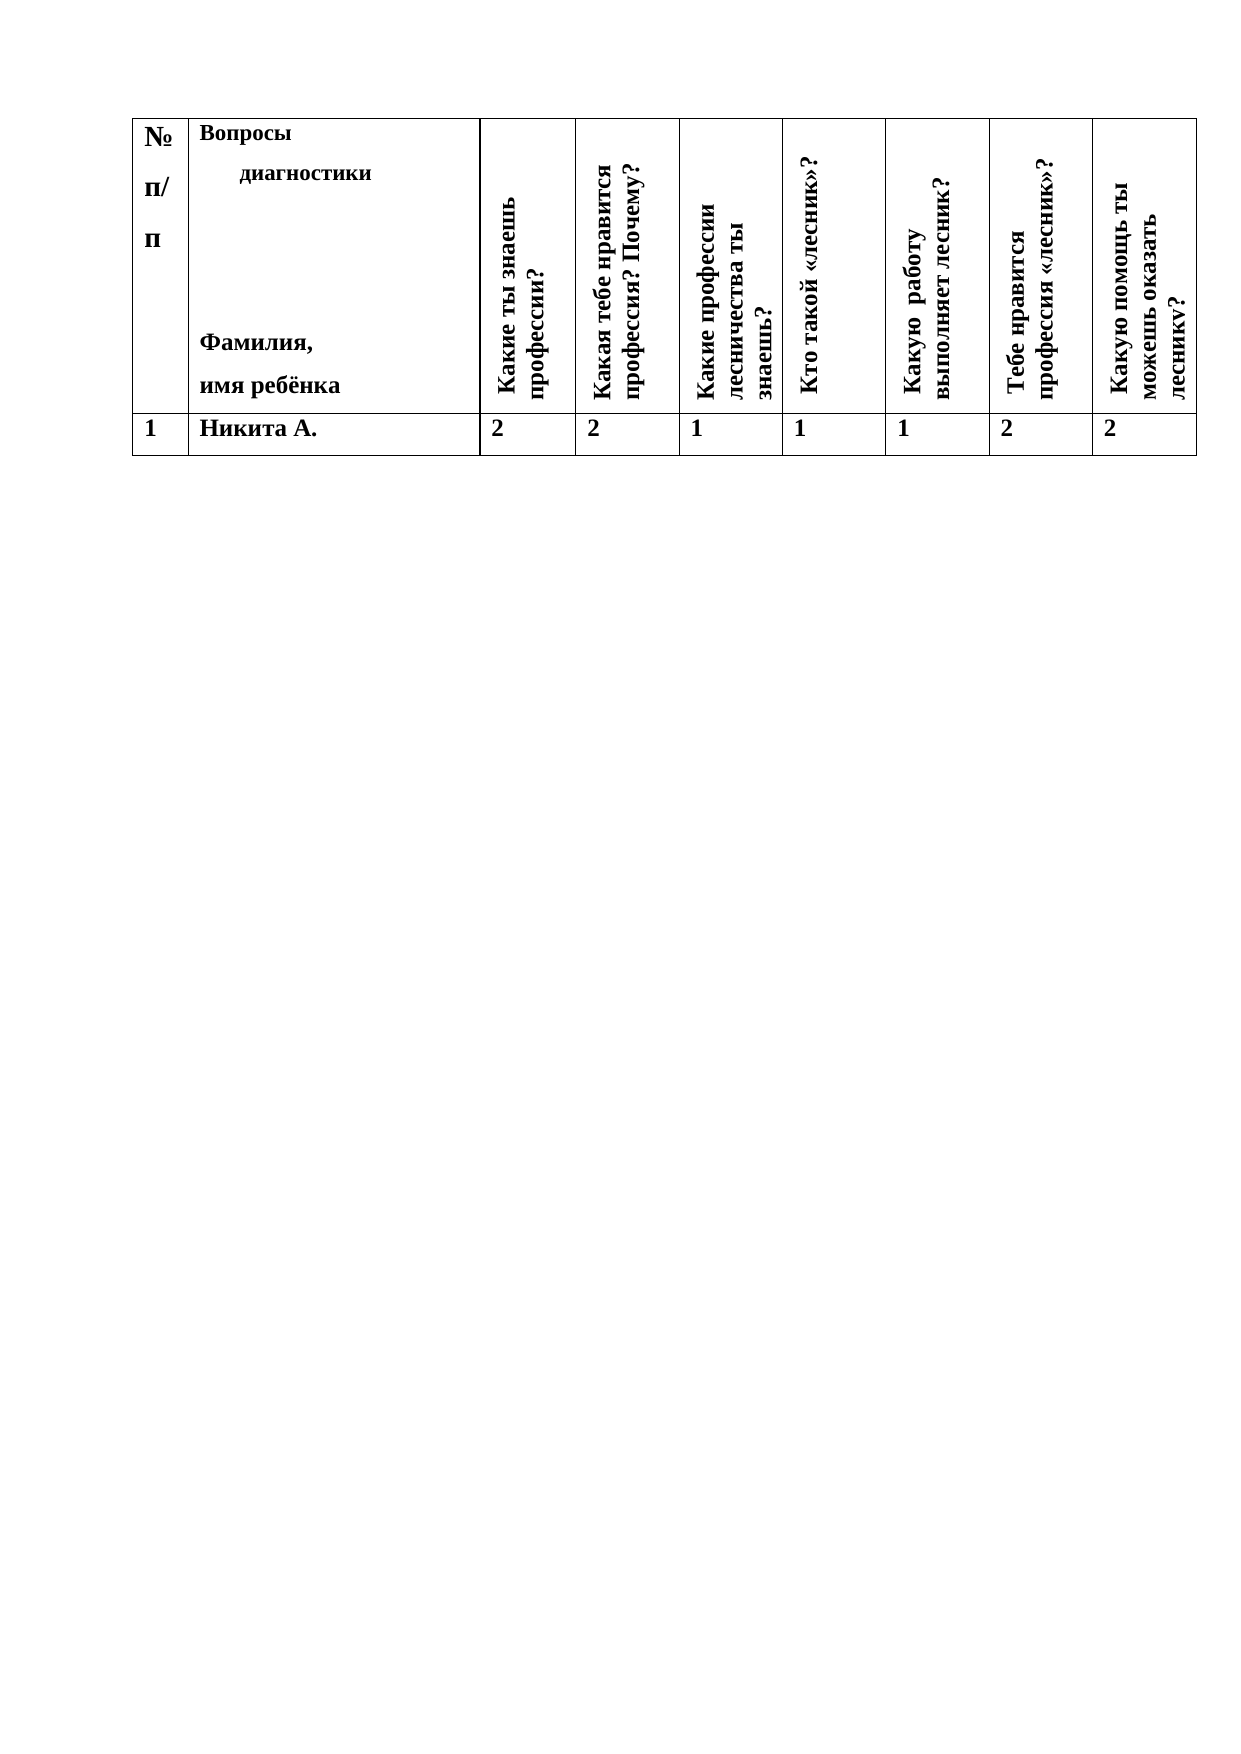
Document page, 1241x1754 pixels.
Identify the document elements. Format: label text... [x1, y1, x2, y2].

table_header Кто такой «лесник»? [783, 119, 885, 412]
table_header Вопросы диагностики Фамилия, имя ребёнка [189, 119, 479, 412]
table_cell Никита А. [189, 414, 479, 455]
table_header Какую работу выполняет лесник? [886, 119, 989, 412]
table_header Какие ты знаешь профессии? [481, 119, 575, 412]
table_cell 1 [886, 414, 989, 455]
table_header Какая тебе нравится профессия? Почему? [576, 119, 679, 412]
table_cell 2 [990, 414, 1092, 455]
table_cell 1 [783, 414, 885, 455]
table_header Тебе нравится профессия «лесник»? [990, 119, 1092, 412]
table_header Какие профессии лесничества ты знаешь? [680, 119, 782, 412]
table_cell 2 [1093, 414, 1196, 455]
table_cell 2 [576, 414, 679, 455]
table_header № п/п [133, 119, 188, 412]
table_header Какую помощь ты можешь оказать леснику? [1093, 119, 1196, 412]
table_cell 1 [133, 414, 188, 455]
table_cell 2 [481, 414, 575, 455]
table_cell 1 [680, 414, 782, 455]
